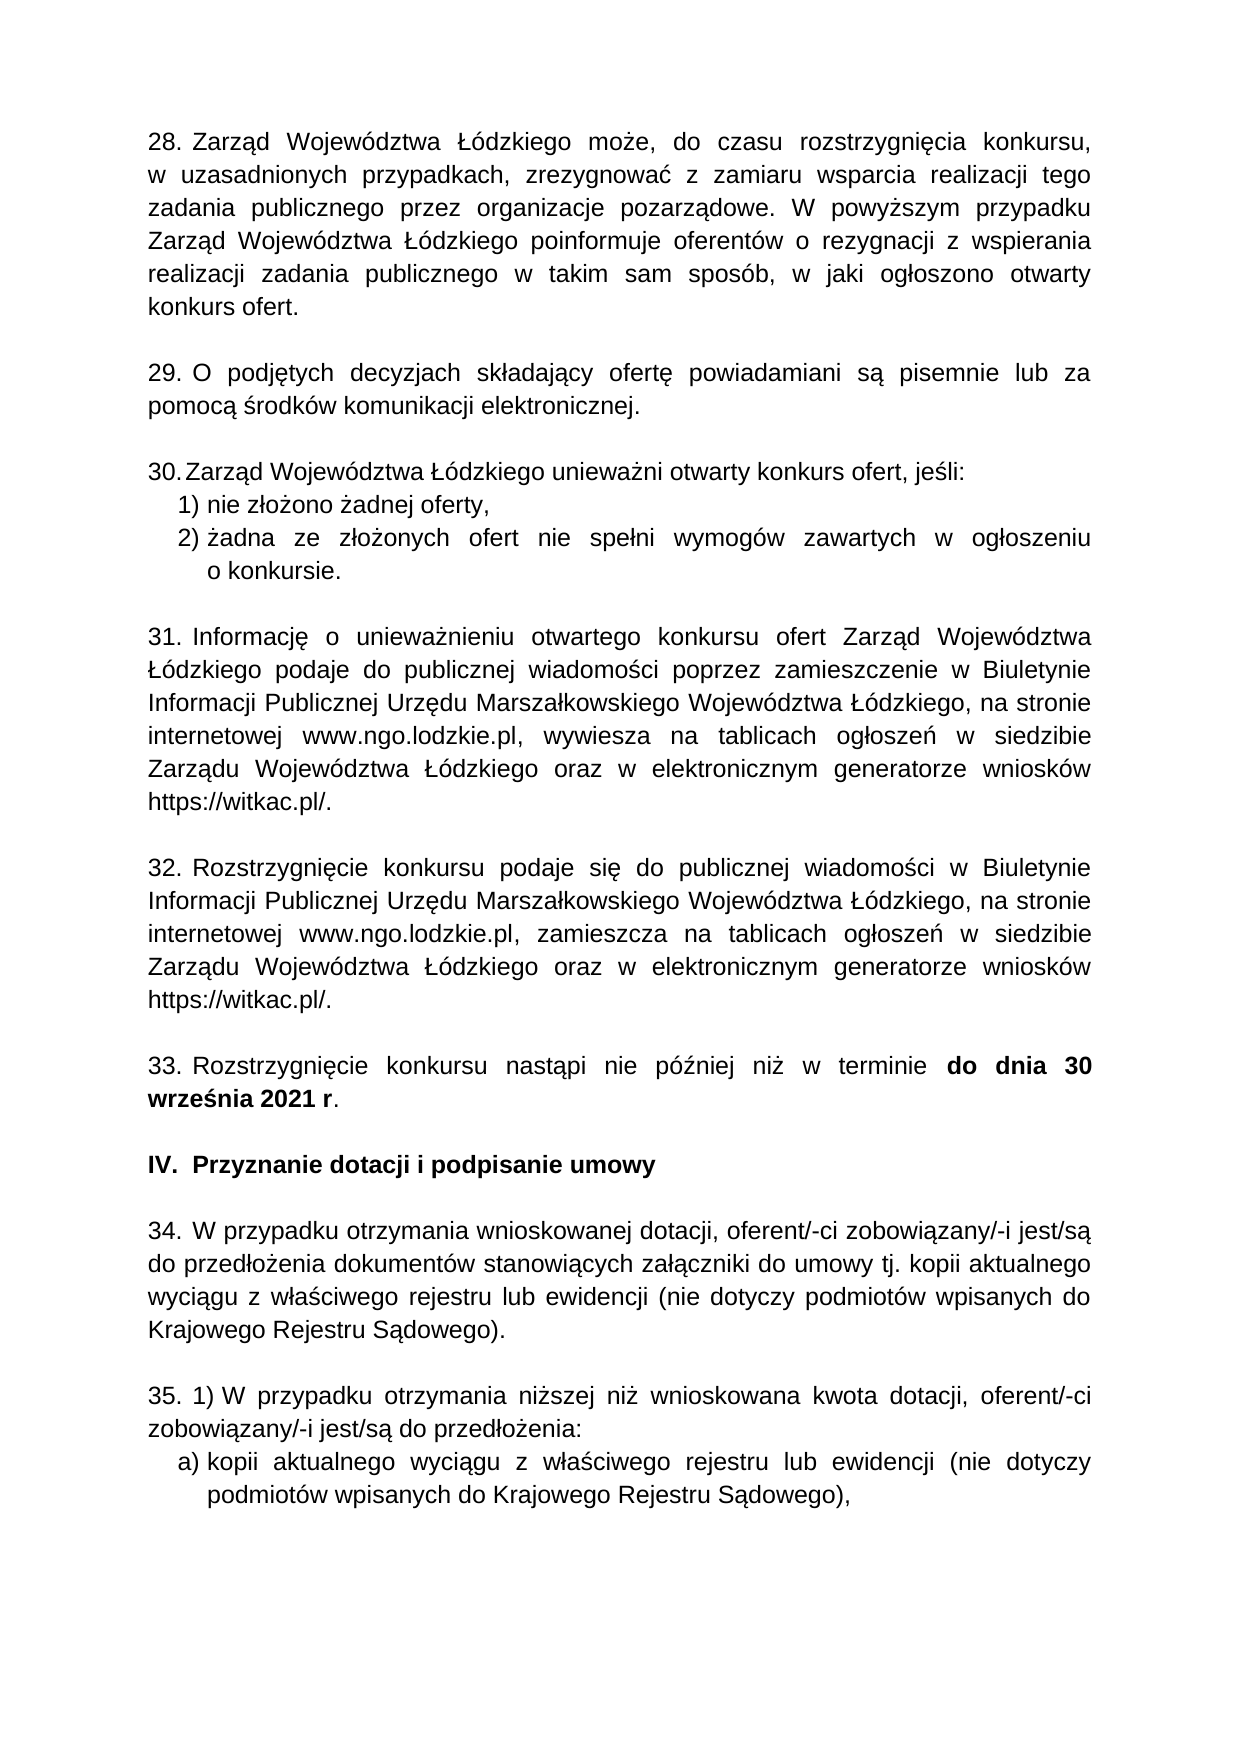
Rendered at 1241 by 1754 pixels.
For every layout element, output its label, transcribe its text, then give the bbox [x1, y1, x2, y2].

text a) kopii aktualnego wyciągu z właściwego rejestru lub ewidencji (nie dotyczy podmiotów wpisanych do Krajowego Rejestru Sądowego), [177, 1447, 1092, 1509]
list Zarząd Województwa Łódzkiego unieważni otwarty konkurs ofert, jeśli: [148, 457, 1092, 486]
list O podjętych decyzjach składający ofertę powiadamiani są pisemnie lub za pomocą środków komunikacji elektronicznej. [148, 358, 1092, 419]
list Rozstrzygnięcie konkursu nastąpi nie później niż w terminie do dnia 30 września 2021 r. [148, 1051, 1092, 1113]
text 1) nie złożono żadnej oferty, [177, 490, 1092, 518]
list W przypadku otrzymania wnioskowanej dotacji, oferent/-ci zobowiązany/-i jest/są do przedłożenia dokumentów stanowiących załączniki do umowy tj. kopii aktualnego wyciągu z właściwego rejestru lub ewidencji (nie dotyczy podmiotów wpisanych do Krajowego Rejestru Sądowego). [148, 1216, 1092, 1344]
list Zarząd Województwa Łódzkiego może, do czasu rozstrzygnięcia konkursu, w uzasadnionych przypadkach, zrezygnować z zamiaru wsparcia realizacji tego zadania publicznego przez organizacje pozarządowe. W powyższym przypadku Zarząd Województwa Łódzkiego poinformuje oferentów o rezygnacji z wspierania realizacji zadania publicznego w takim sam sposób, w jaki ogłoszono otwarty konkurs ofert. [148, 127, 1092, 320]
list Informację o unieważnieniu otwartego konkursu ofert Zarząd Województwa Łódzkiego podaje do publicznej wiadomości poprzez zamieszczenie w Biuletynie Informacji Publicznej Urzędu Marszałkowskiego Województwa Łódzkiego, na stronie internetowej www.ngo.lodzkie.pl, wywiesza na tablicach ogłoszeń w siedzibie Zarządu Województwa Łódzkiego oraz w elektronicznym generatorze wniosków https://witkac.pl/. [148, 622, 1092, 816]
text 2) żadna ze złożonych ofert nie spełni wymogów zawartych w ogłoszeniu o konkursie. [177, 523, 1092, 584]
list Przyznanie dotacji i podpisanie umowy [148, 1150, 1092, 1179]
list Rozstrzygnięcie konkursu podaje się do publicznej wiadomości w Biuletynie Informacji Publicznej Urzędu Marszałkowskiego Województwa Łódzkiego, na stronie internetowej www.ngo.lodzkie.pl, zamieszcza na tablicach ogłoszeń w siedzibie Zarządu Województwa Łódzkiego oraz w elektronicznym generatorze wniosków https://witkac.pl/. [148, 853, 1092, 1014]
list 1) W przypadku otrzymania niższej niż wnioskowana kwota dotacji, oferent/-ci zobowiązany/-i jest/są do przedłożenia: [148, 1381, 1092, 1443]
